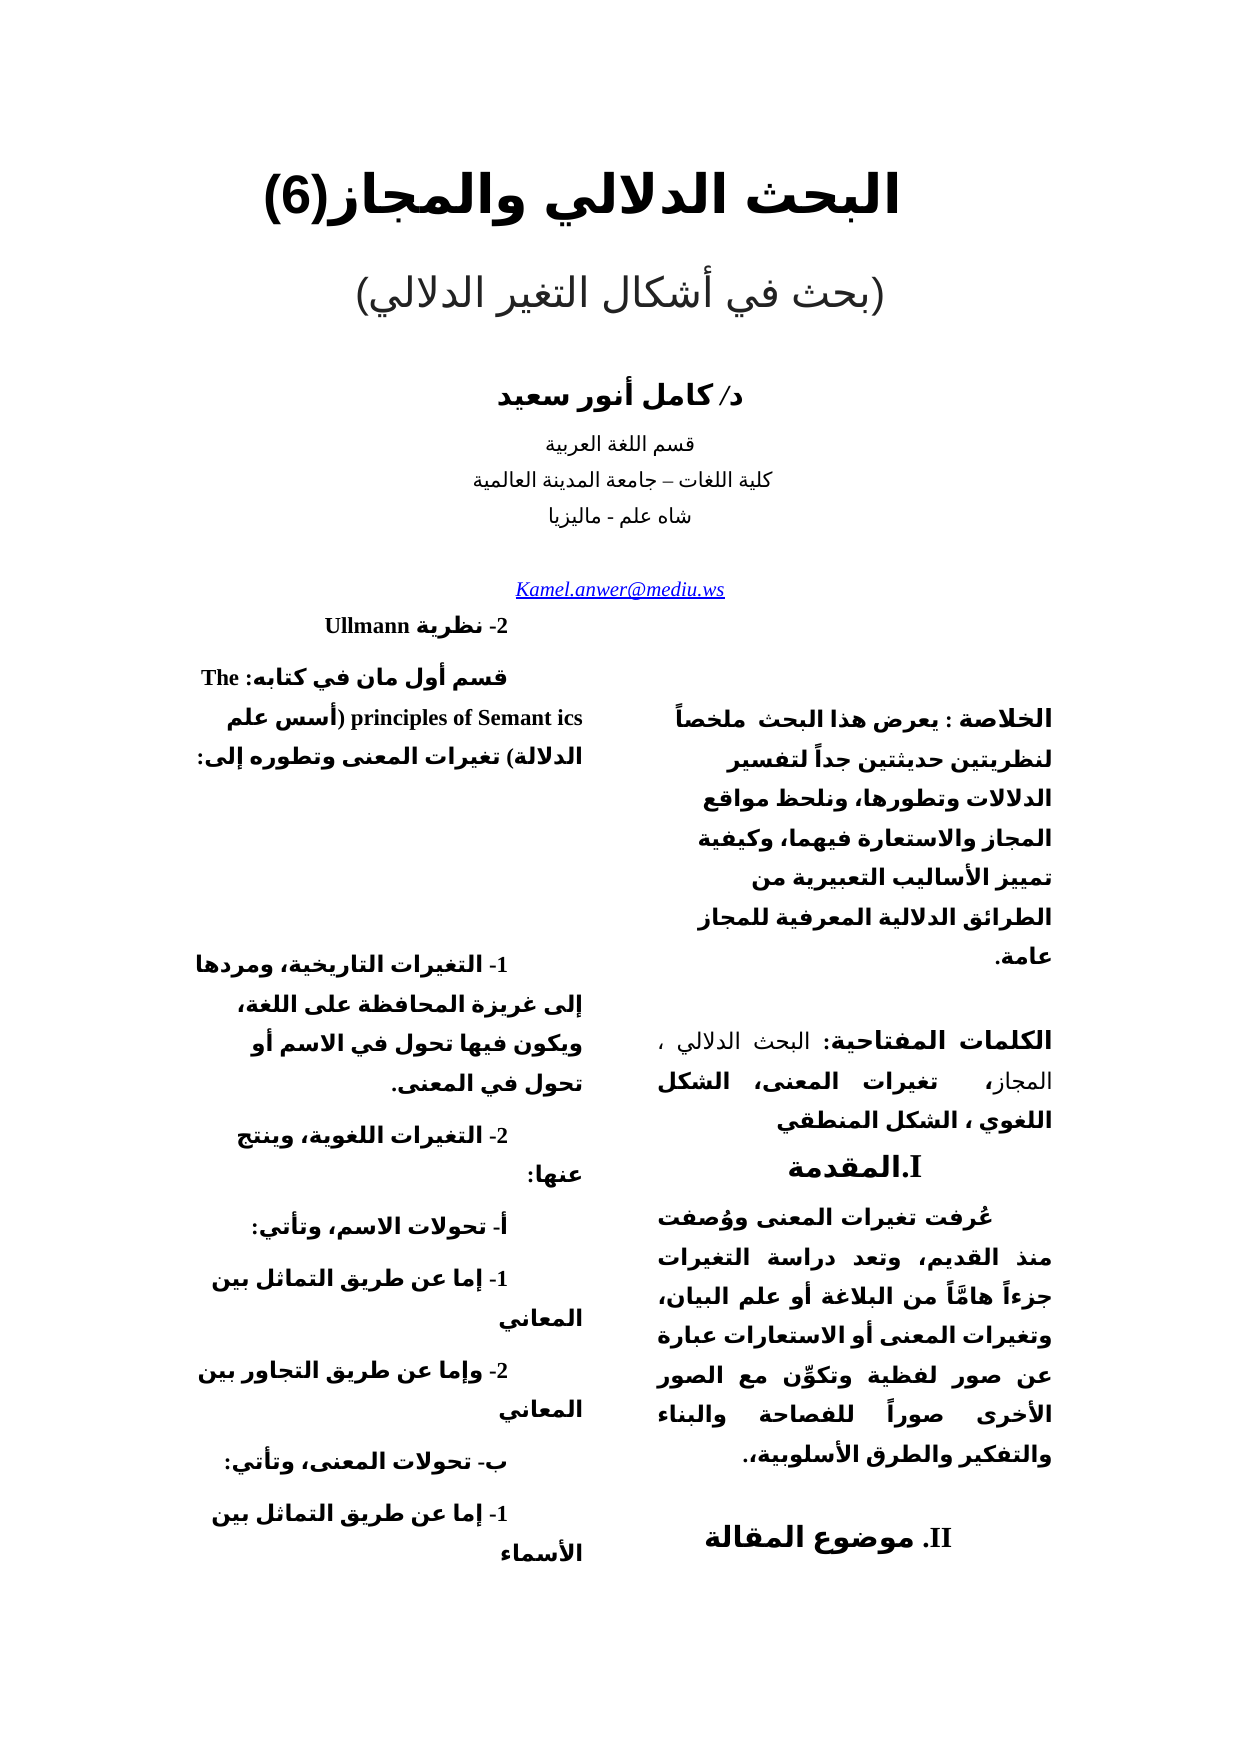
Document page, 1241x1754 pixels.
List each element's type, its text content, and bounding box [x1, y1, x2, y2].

text كلية اللغات – جامعة المدينة العالمية [187, 468, 1053, 492]
text الخلاصة : يعرض هذا البحث ملخصاً لنظريتين حديثتين جداً لتفسير الدلالات وتطورها، ونلحظ مواقع المجاز والاستعارة فيهما، وكيفية تمييز الأساليب التعبيرية من الطرائق الدلالية المعرفية للمجاز عامة. [657, 704, 1053, 969]
text 2- نظرية Ullmann [187, 612, 583, 639]
text 1- التغيرات التاريخية، ومردها إلى غريزة المحافظة على اللغة، ويكون فيها تحول في الاسم أو تحول في المعنى. [187, 951, 583, 1096]
text 1- إما عن طريق التماثل بين الأسماء [187, 1500, 583, 1566]
text ب- تحولات المعنى، وتأتي: [187, 1448, 583, 1474]
text د/ كامل أنور سعيد [187, 378, 1053, 411]
text قسم أول مان في كتابه: The principles of Semant ics (أسس علم الدلالة) تغيرات المعنى وتطوره إلى: [187, 664, 583, 770]
text Kamel.anwer@mediu.ws [187, 576, 1053, 601]
text 2- وإما عن طريق التجاور بين المعاني [187, 1357, 583, 1422]
text الكلمات المفتاحية: البحث الدلالي ، المجاز، تغيرات المعنى، الشكل اللغوي ، الشكل المنطقي [657, 1026, 1053, 1133]
text 1- إما عن طريق التماثل بين المعاني [187, 1265, 583, 1331]
text قسم اللغة العربية [187, 432, 1053, 456]
text أ- تحولات الاسم، وتأتي: [187, 1213, 583, 1239]
text II. موضوع المقالة [657, 1520, 1053, 1553]
subtitle البحث الدلالي والمجاز(6) [187, 162, 1053, 225]
text (بحث في أشكال التغير الدلالي) [187, 268, 1053, 316]
text I.المقدمة [657, 1147, 1053, 1185]
text شاه علم - ماليزيا [187, 504, 1053, 528]
text 2- التغيرات اللغوية، وينتج عنها: [187, 1122, 583, 1188]
text عُرفت تغيرات المعنى ووُصفت منذ القديم، وتعد دراسة التغيرات جزءاً هامَّاً من البلاغة أو علم البيان، وتغيرات المعنى أو الاستعارات عبارة عن صور لفظية وتكوِّن مع الصور الأخرى صوراً للفصاحة والبناء والتفكير والطرق الأسلوبية،. [657, 1204, 1053, 1467]
